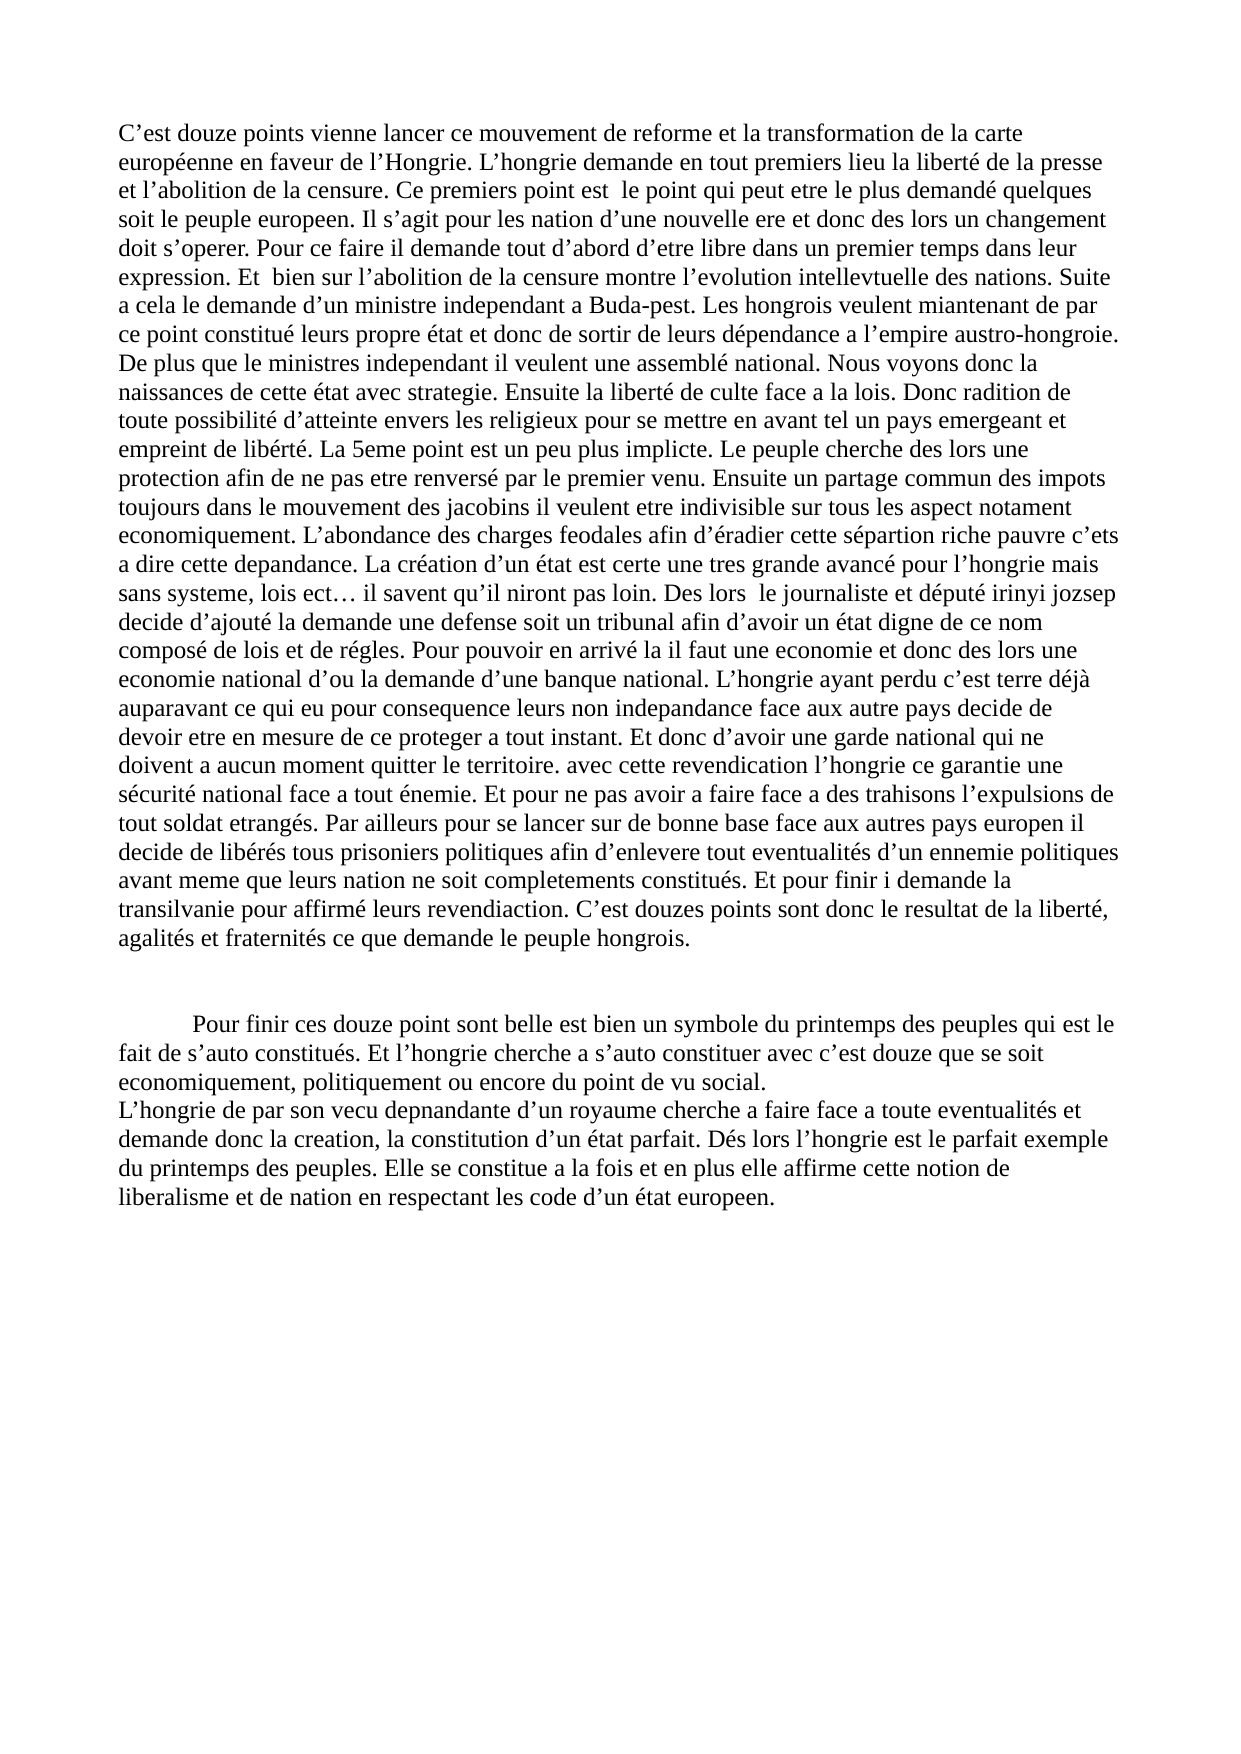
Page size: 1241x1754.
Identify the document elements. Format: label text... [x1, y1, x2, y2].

text Pour finir ces douze point sont belle est bien un symbole du printemps des peuples qui est le fait de s’auto constitués. Et l’hongrie cherche a s’auto constituer avec c’est douze que se soit economiquement, politiquement ou encore du point de vu social. [118, 1009, 1122, 1096]
text C’est douze points vienne lancer ce mouvement de reforme et la transformation de la carte européenne en faveur de l’Hongrie. L’hongrie demande en tout premiers lieu la liberté de la presse et l’abolition de la censure. Ce premiers point est le point qui peut etre le plus demandé quelques soit le peuple europeen. Il s’agit pour les nation d’une nouvelle ere et donc des lors un changement doit s’operer. Pour ce faire il demande tout d’abord d’etre libre dans un premier temps dans leur expression. Et bien sur l’abolition de la censure montre l’evolution intellevtuelle des nations. Suite a cela le demande d’un ministre independant a Buda-pest. Les hongrois veulent miantenant de par ce point constitué leurs propre état et donc de sortir de leurs dépendance a l’empire austro-hongroie. [118, 118, 1122, 348]
text De plus que le ministres independant il veulent une assemblé national. Nous voyons donc la naissances de cette état avec strategie. Ensuite la liberté de culte face a la lois. Donc radition de toute possibilité d’atteinte envers les religieux pour se mettre en avant tel un pays emergeant et empreint de libérté. La 5eme point est un peu plus implicte. Le peuple cherche des lors une protection afin de ne pas etre renversé par le premier venu. Ensuite un partage commun des impots toujours dans le mouvement des jacobins il veulent etre indivisible sur tous les aspect notament economiquement. L’abondance des charges feodales afin d’éradier cette sépartion riche pauvre c’ets a dire cette depandance. La création d’un état est certe une tres grande avancé pour l’hongrie mais sans systeme, lois ect… il savent qu’il niront pas loin. Des lors le journaliste et député irinyi jozsep decide d’ajouté la demande une defense soit un tribunal afin d’avoir un état digne de ce nom composé de lois et de régles. Pour pouvoir en arrivé la il faut une economie et donc des lors une economie national d’ou la demande d’une banque national. L’hongrie ayant perdu c’est terre déjà auparavant ce qui eu pour consequence leurs non indepandance face aux autre pays decide de devoir etre en mesure de ce proteger a tout instant. Et donc d’avoir une garde national qui ne doivent a aucun moment quitter le territoire. avec cette revendication l’hongrie ce garantie une sécurité national face a tout énemie. Et pour ne pas avoir a faire face a des trahisons l’expulsions de tout soldat etrangés. Par ailleurs pour se lancer sur de bonne base face aux autres pays europen il decide de libérés tous prisoniers politiques afin d’enlevere tout eventualités d’un ennemie politiques avant meme que leurs nation ne soit completements constitués. Et pour finir i demande la transilvanie pour affirmé leurs revendiaction. C’est douzes points sont donc le resultat de la liberté, agalités et fraternités ce que demande le peuple hongrois. [118, 348, 1122, 952]
text L’hongrie de par son vecu depnandante d’un royaume cherche a faire face a toute eventualités et demande donc la creation, la constitution d’un état parfait. Dés lors l’hongrie est le parfait exemple du printemps des peuples. Elle se constitue a la fois et en plus elle affirme cette notion de liberalisme et de nation en respectant les code d’un état europeen. [118, 1096, 1122, 1211]
